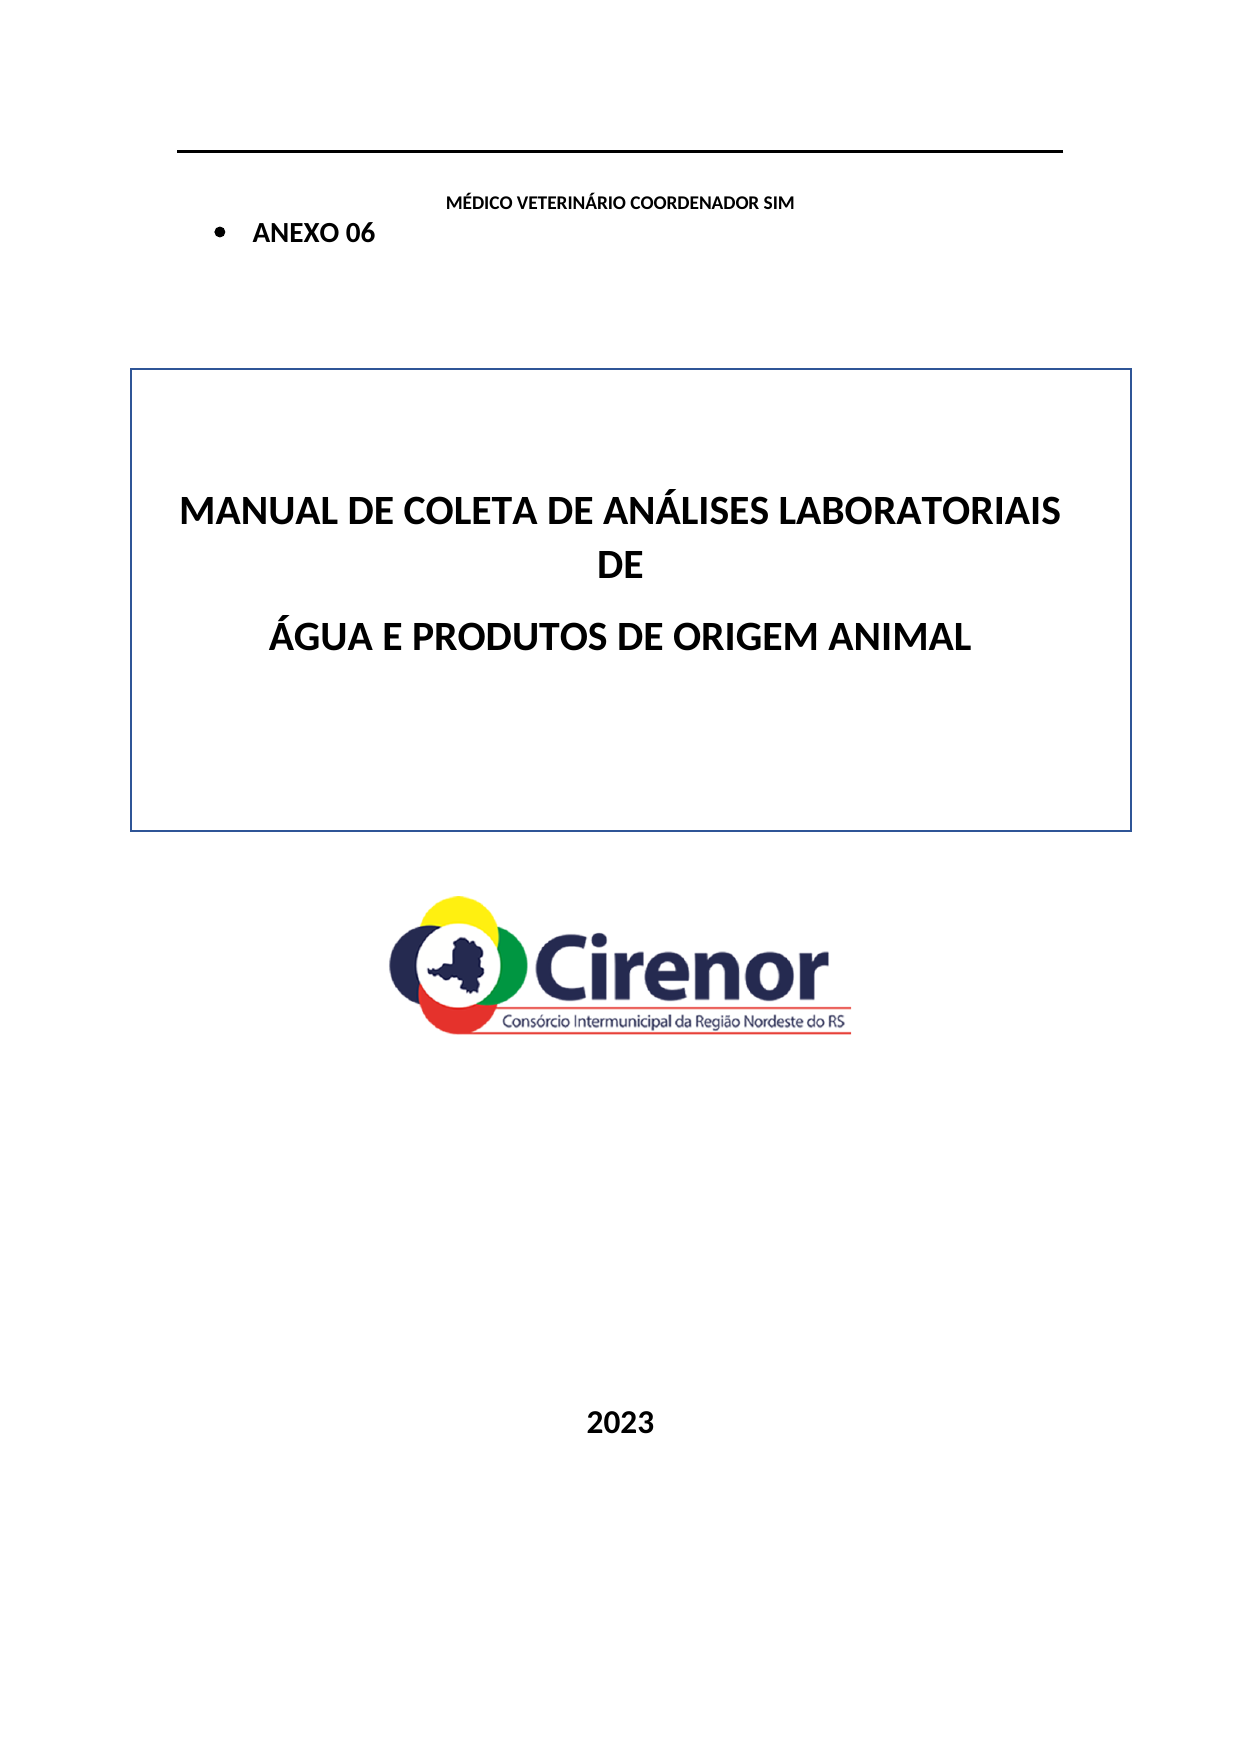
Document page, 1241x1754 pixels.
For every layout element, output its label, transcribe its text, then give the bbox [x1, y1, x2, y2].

text MANUAL DE COLETA DE ANÁLISES LABORATORIAIS DE [177, 484, 1063, 589]
picture [388, 896, 852, 1035]
text 2023 [177, 1401, 1063, 1441]
list ANEXO 06 [215, 214, 1063, 249]
text MÉDICO VETERINÁRIO COORDENADOR SIM [177, 173, 1063, 214]
text ÁGUA E PRODUTOS DE ORIGEM ANIMAL [177, 610, 1063, 661]
